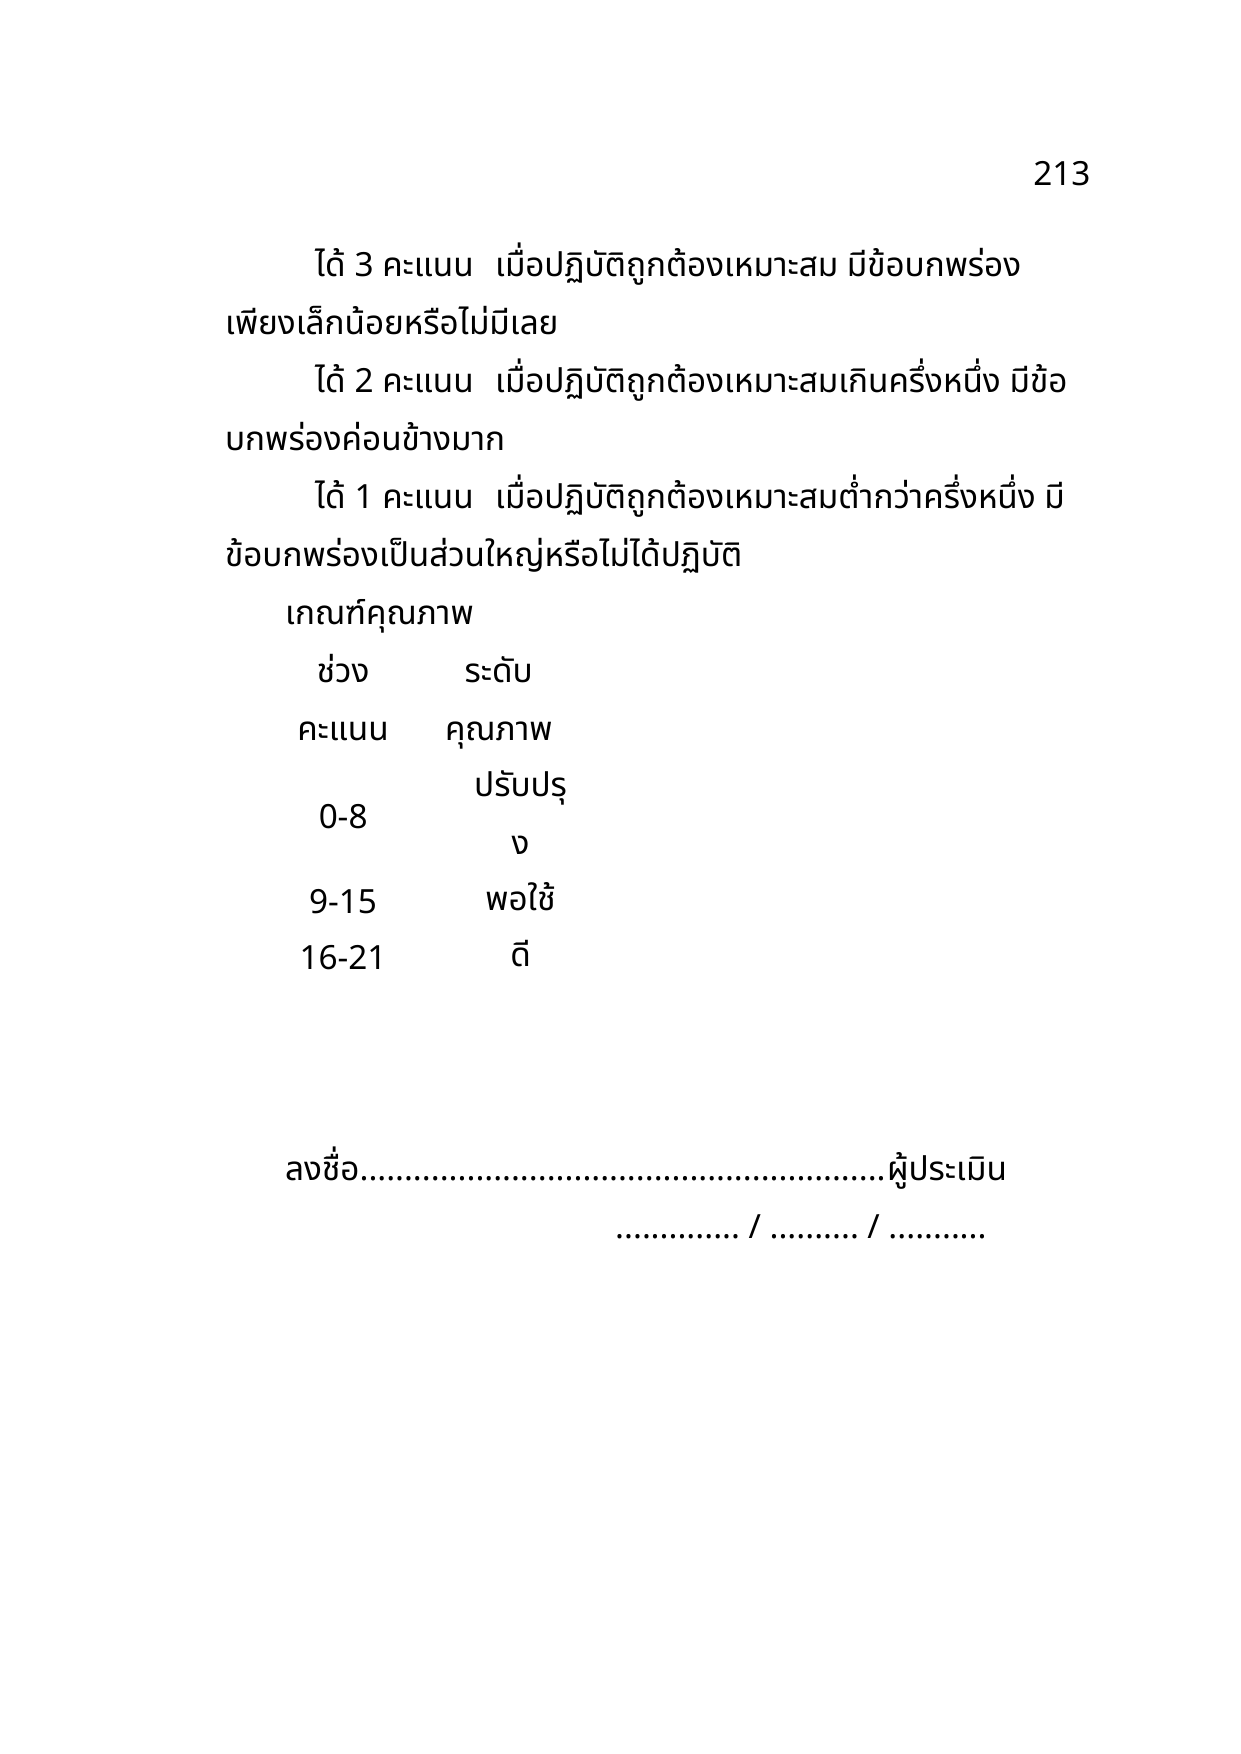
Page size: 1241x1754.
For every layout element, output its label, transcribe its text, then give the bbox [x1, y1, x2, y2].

table_cell ดี [414, 931, 583, 987]
text ได้ 3 คะแนน เมื่อปฏิบัติถูกต้องเหมาะสม มีข้อบกพร่องเพียงเล็กน้อยหรือไม่มีเลย [225, 241, 1090, 349]
text .............. / .......... / ........... [225, 1203, 1090, 1248]
table_cell 0-8 [272, 761, 414, 875]
table_cell พอใช้ [414, 875, 583, 931]
table_header ระดับคุณภาพ [414, 647, 583, 761]
table_cell ปรับปรุง [414, 761, 583, 875]
table_cell 9-15 [272, 875, 414, 931]
text ได้ 2 คะแนน เมื่อปฏิบัติถูกต้องเหมาะสมเกินครึ่งหนึ่ง มีข้อบกพร่องค่อนข้างมาก [225, 357, 1090, 465]
text ลงชื่อ...........................................................ผู้ประเมิน [225, 1092, 1090, 1195]
table_cell 16-21 [272, 931, 414, 987]
text เกณฑ์คุณภาพ [225, 589, 1090, 639]
text ได้ 1 คะแนน เมื่อปฏิบัติถูกต้องเหมาะสมต่ำกว่าครึ่งหนึ่ง มีข้อบกพร่องเป็นส่วนใหญ่หรือไม่ได้ปฏิบัติ [225, 473, 1090, 581]
table_header ช่วงคะแนน [272, 647, 414, 761]
